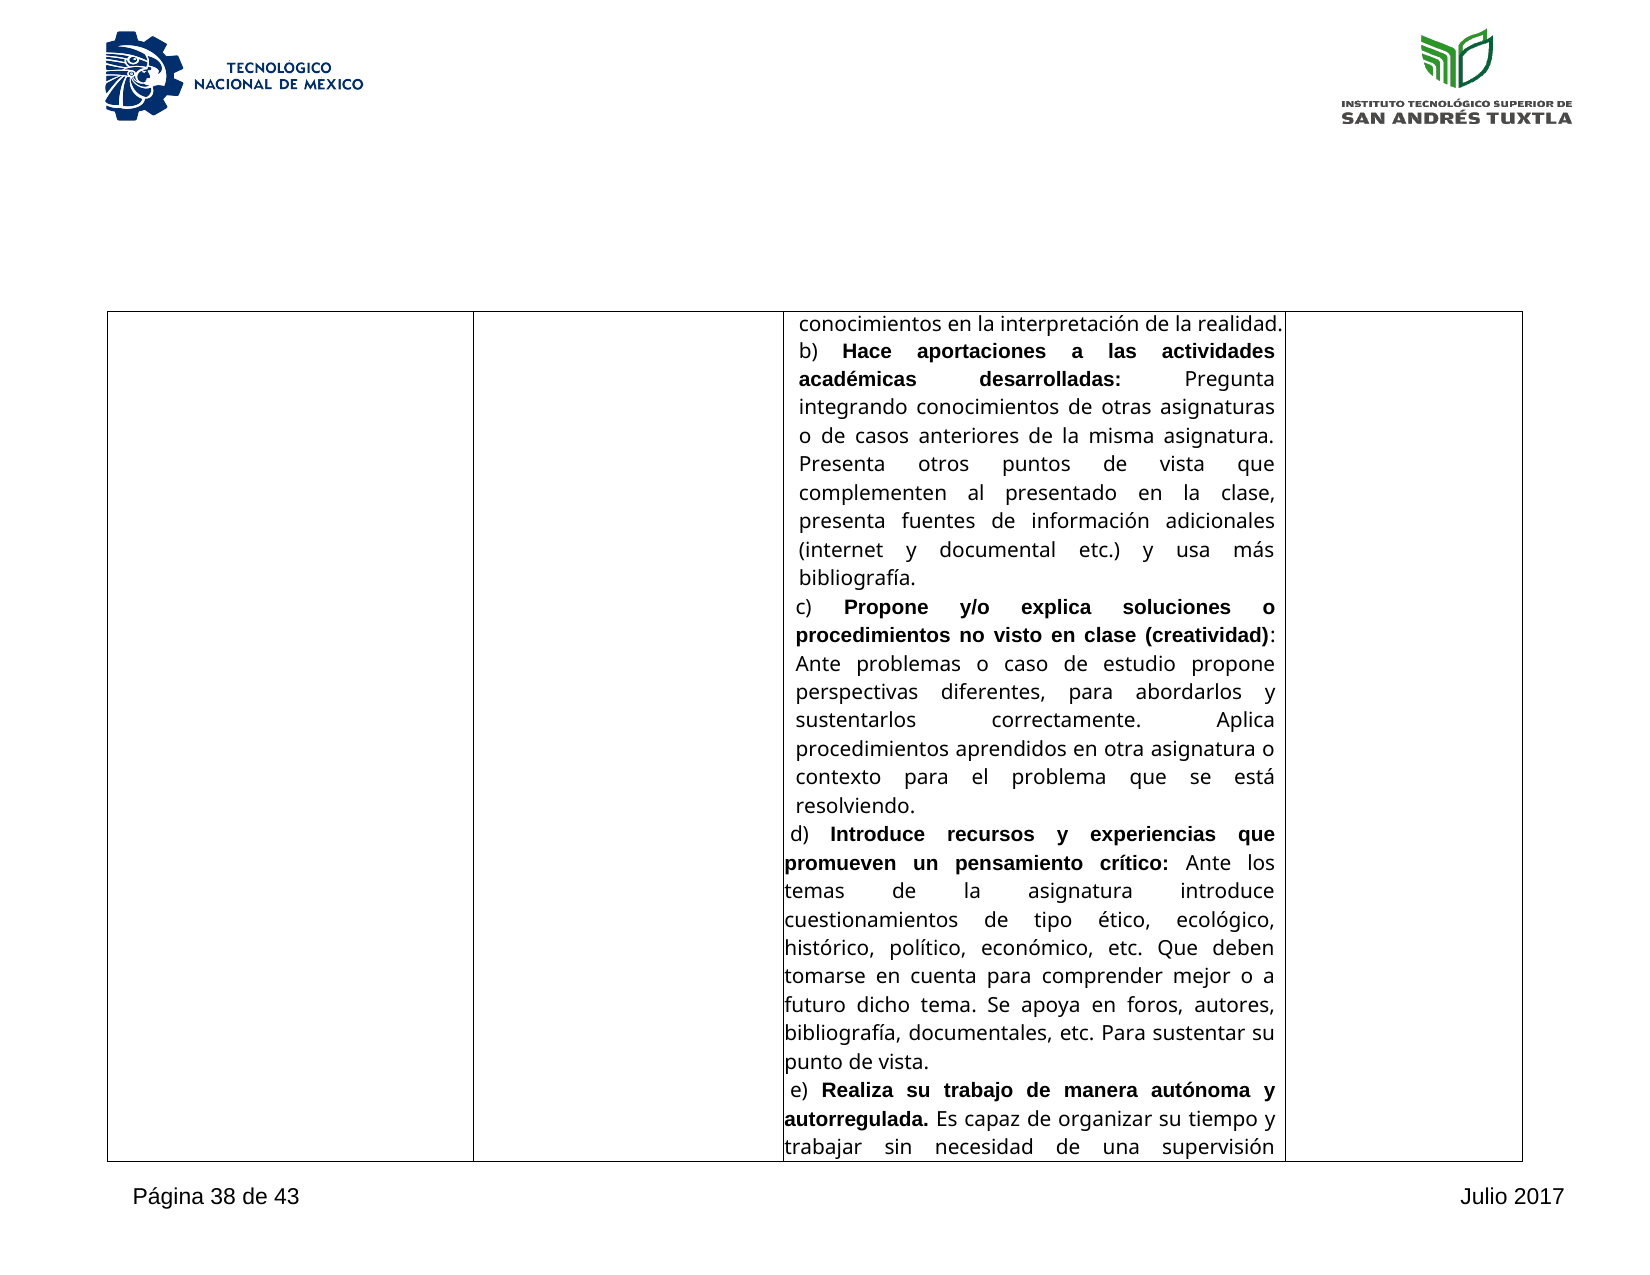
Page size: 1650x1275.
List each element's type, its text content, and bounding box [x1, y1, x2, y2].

picture [95, 28, 373, 124]
table_header [108, 312, 473, 1161]
table_header [1286, 312, 1522, 1161]
picture [1342, 28, 1572, 124]
table_header [474, 312, 783, 1161]
